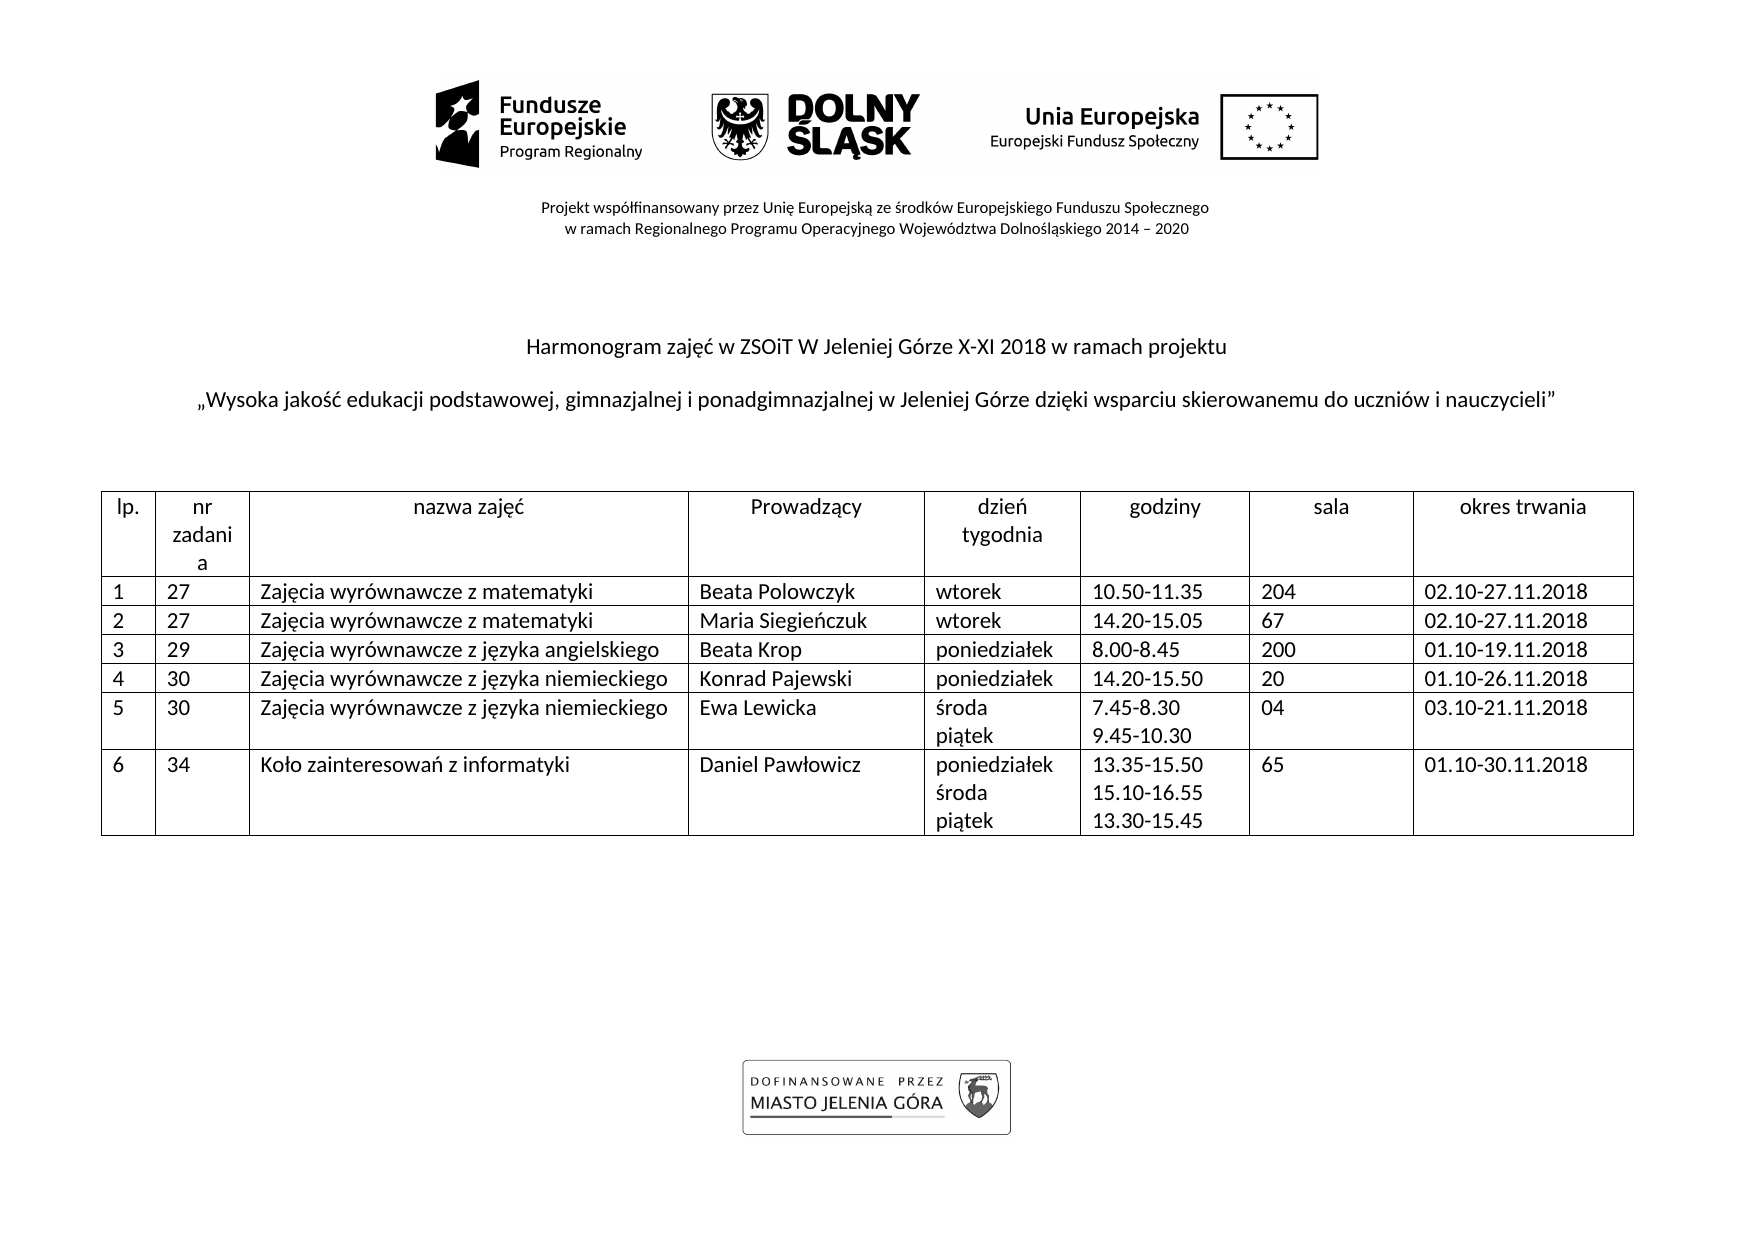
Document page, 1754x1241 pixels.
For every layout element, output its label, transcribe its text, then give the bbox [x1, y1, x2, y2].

table_cell 200 [1250, 635, 1413, 663]
text „Wysoka jakość edukacji podstawowej, gimnazjalnej i ponadgimnazjalnej w Jeleniej Górze dzięki wsparciu skierowanemu do uczniów i nauczycieli” [148, 385, 1606, 413]
table_cell 67 [1250, 606, 1413, 634]
table_cell 6 [102, 750, 155, 834]
table_cell 02.10-27.11.2018 [1414, 577, 1633, 605]
table_cell 34 [156, 750, 249, 834]
table_cell 20 [1250, 664, 1413, 692]
table_cell Konrad Pajewski [689, 664, 924, 692]
table_cell 13.35-15.50 15.10-16.55 13.30-15.45 [1081, 750, 1249, 834]
table_cell 30 [156, 693, 249, 749]
table_cell poniedziałek [925, 635, 1080, 663]
table_header lp. [102, 492, 155, 576]
table_cell 01.10-19.11.2018 [1414, 635, 1633, 663]
table_cell 1 [102, 577, 155, 605]
table_header Prowadzący [689, 492, 924, 576]
table_cell 3 [102, 635, 155, 663]
table_cell Zajęcia wyrównawcze z języka niemieckiego [250, 664, 688, 692]
table_cell 29 [156, 635, 249, 663]
table_cell 14.20-15.05 [1081, 606, 1249, 634]
table_cell Koło zainteresowań z informatyki [250, 750, 688, 834]
picture [435, 73, 1319, 179]
table_header sala [1250, 492, 1413, 576]
table_header dzień tygodnia [925, 492, 1080, 576]
table_cell środa piątek [925, 693, 1080, 749]
table_header nr zadania [156, 492, 249, 576]
table_cell Beata Krop [689, 635, 924, 663]
table_cell 14.20-15.50 [1081, 664, 1249, 692]
table_cell 7.45-8.30 9.45-10.30 [1081, 693, 1249, 749]
table_cell Zajęcia wyrównawcze z matematyki [250, 606, 688, 634]
table_cell poniedziałek [925, 664, 1080, 692]
table_cell poniedziałek środa piątek [925, 750, 1080, 834]
table_cell Zajęcia wyrównawcze z języka angielskiego [250, 635, 688, 663]
table_cell 5 [102, 693, 155, 749]
table_cell 204 [1250, 577, 1413, 605]
table_cell 10.50-11.35 [1081, 577, 1249, 605]
table_cell 03.10-21.11.2018 [1414, 693, 1633, 749]
table_header nazwa zajęć [250, 492, 688, 576]
table_cell wtorek [925, 606, 1080, 634]
table_cell Zajęcia wyrównawcze z języka niemieckiego [250, 693, 688, 749]
table_cell 01.10-26.11.2018 [1414, 664, 1633, 692]
table_cell wtorek [925, 577, 1080, 605]
table_cell 27 [156, 577, 249, 605]
table_cell 30 [156, 664, 249, 692]
table_cell Beata Polowczyk [689, 577, 924, 605]
table_header okres trwania [1414, 492, 1633, 576]
table_cell Daniel Pawłowicz [689, 750, 924, 834]
table_header godziny [1081, 492, 1249, 576]
table_cell 2 [102, 606, 155, 634]
table_cell 4 [102, 664, 155, 692]
table_cell Ewa Lewicka [689, 693, 924, 749]
table_cell Maria Siegieńczuk [689, 606, 924, 634]
table_cell 01.10-30.11.2018 [1414, 750, 1633, 834]
text Harmonogram zajęć w ZSOiT W Jeleniej Górze X-XI 2018 w ramach projektu [148, 332, 1606, 360]
table_cell 8.00-8.45 [1081, 635, 1249, 663]
picture [739, 1056, 1015, 1139]
table_cell Zajęcia wyrównawcze z matematyki [250, 577, 688, 605]
table_cell 27 [156, 606, 249, 634]
table_cell 02.10-27.11.2018 [1414, 606, 1633, 634]
table_cell 65 [1250, 750, 1413, 834]
table_cell 04 [1250, 693, 1413, 749]
